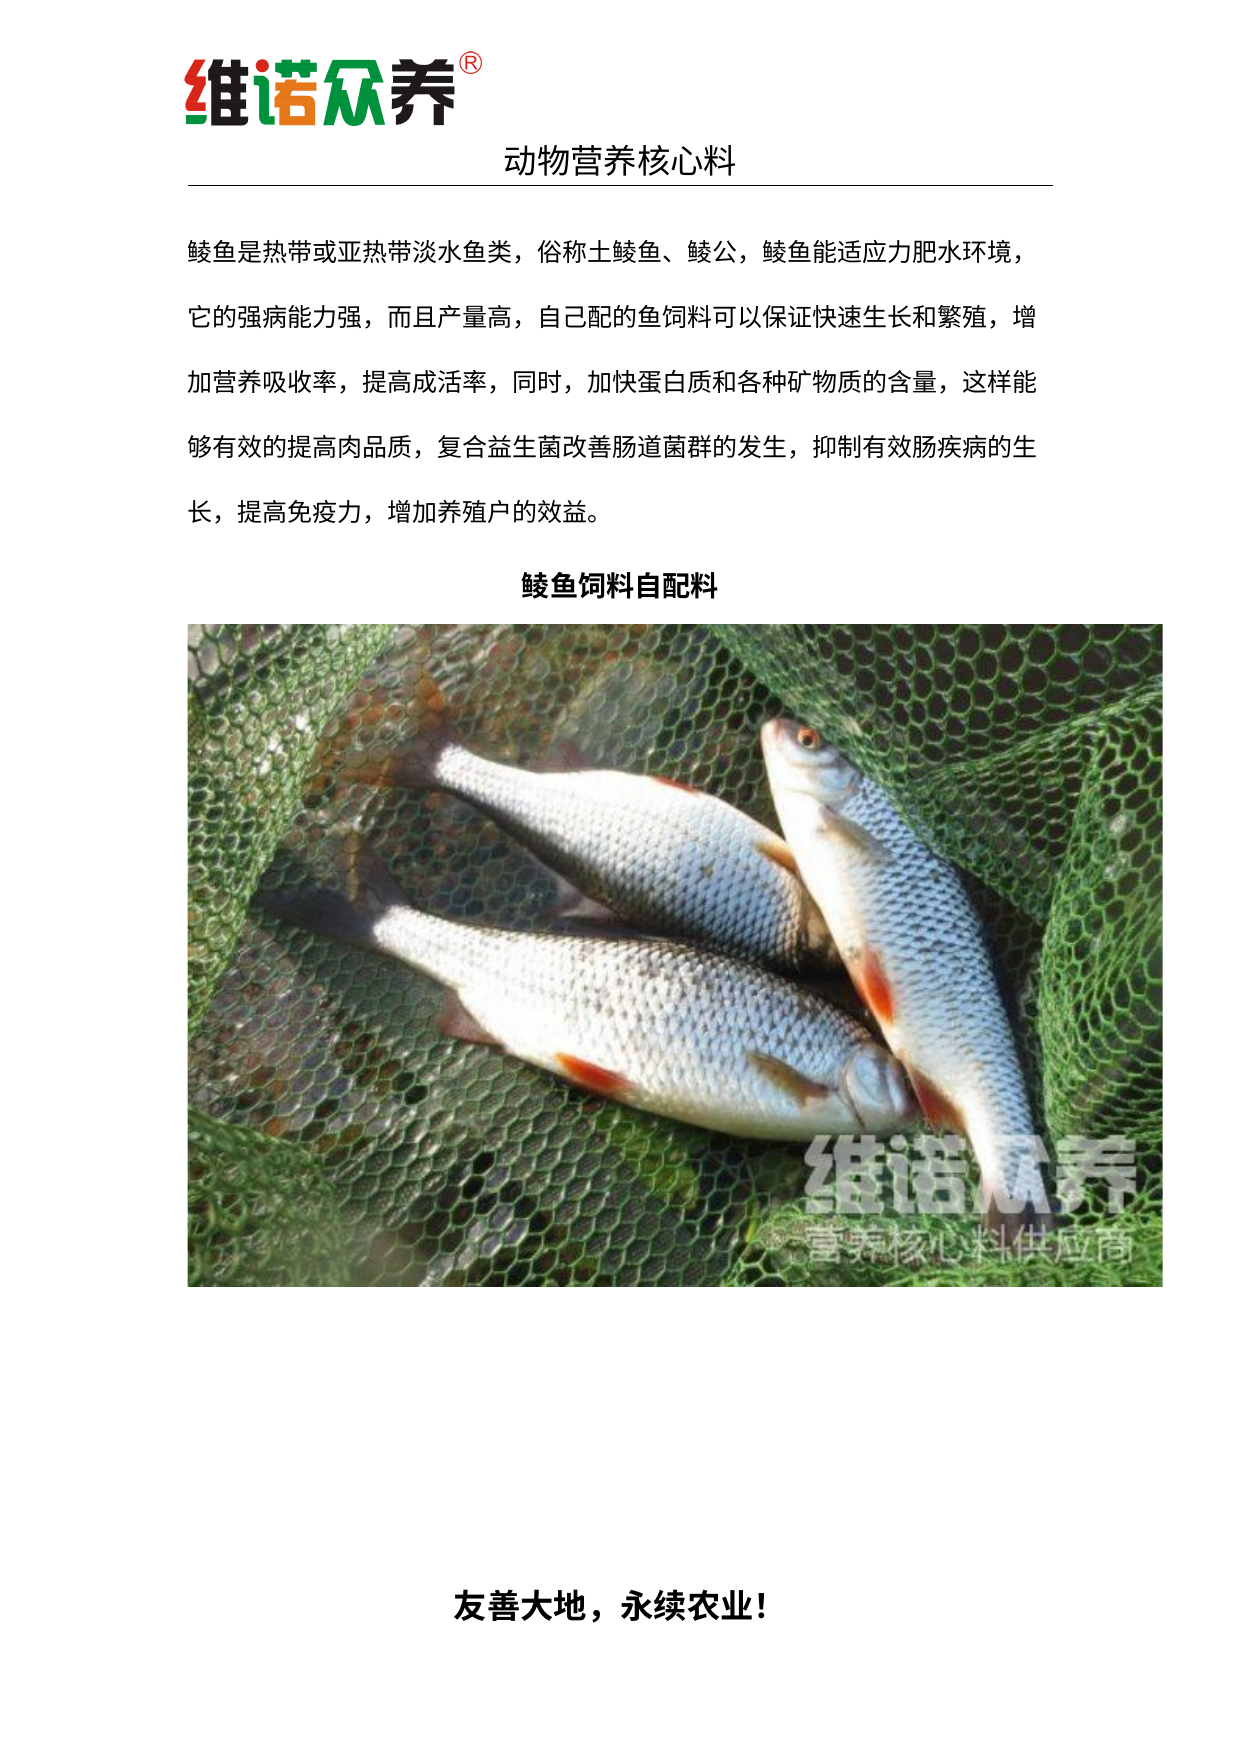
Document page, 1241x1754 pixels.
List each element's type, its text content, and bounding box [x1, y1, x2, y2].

picture [184, 51, 482, 126]
text 鲮鱼是热带或亚热带淡水鱼类，俗称土鲮鱼、鲮公，鲮鱼能适应力肥水环境，它的强病能力强，而且产量高，自己配的鱼饲料可以保证快速生长和繁殖，增加营养吸收率，提高成活率，同时，加快蛋白质和各种矿物质的含量，这样能够有效的提高肉品质，复合益生菌改善肠道菌群的发生，抑制有效肠疾病的生长，提高免疫力，增加养殖户的效益。 [187, 218, 1053, 543]
picture [187, 624, 1163, 1287]
text 鲮鱼饲料自配料​ [187, 551, 1053, 616]
